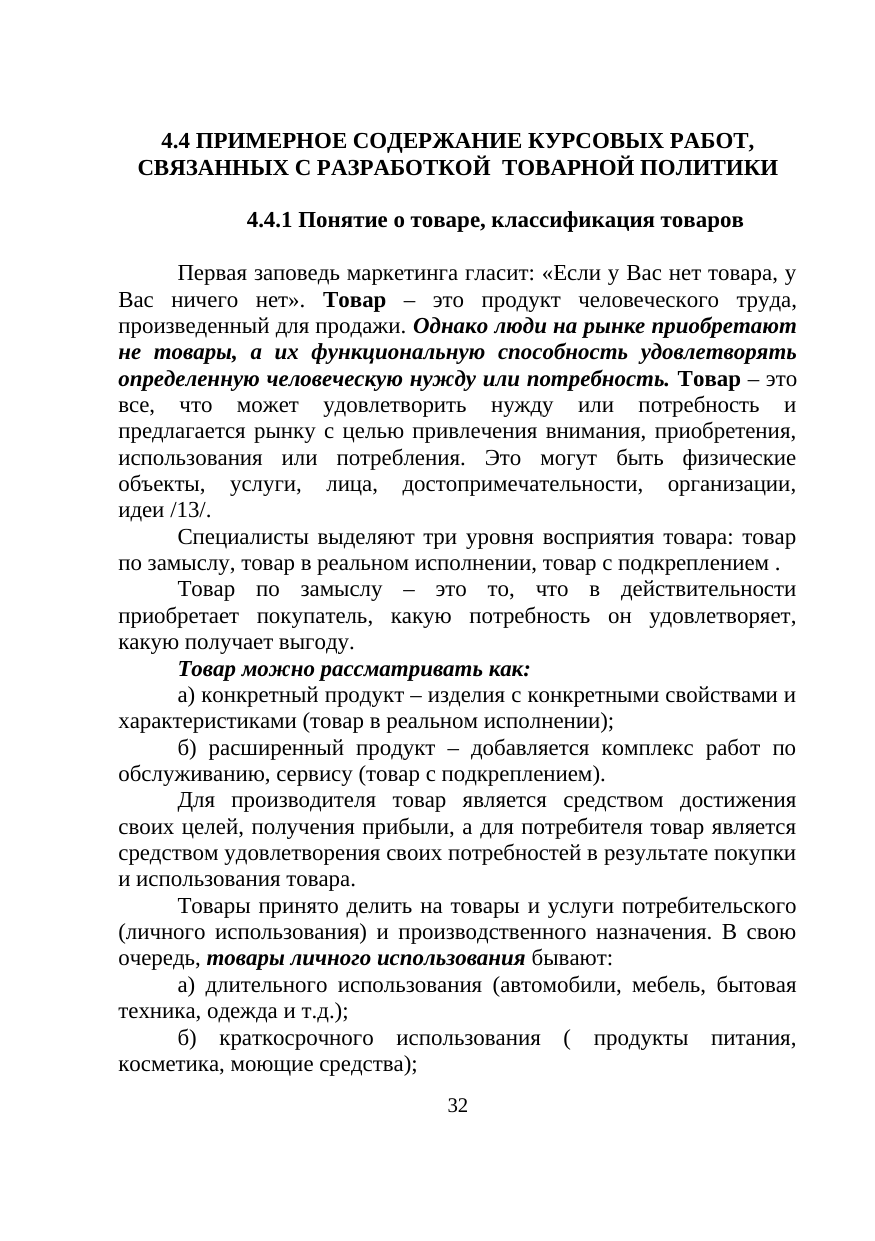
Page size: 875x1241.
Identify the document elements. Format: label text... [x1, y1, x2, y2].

text Первая заповедь маркетинга гласит: «Если у Вас нет товара, у Вас ничего нет». Товар – это продукт человеческого труда, произведенный для продажи. Однако люди на рынке приобретают не товары, а их функциональную способность удовлетворять определенную человеческую нужду или потребность. Товар – это все, что может удовлетворить нужду или потребность и предлагается рынку с целью привлечения внимания, приобретения, использования или потребления. Это могут быть физические объекты, услуги, лица, достопримечательности, организации, идеи /13/. [118, 259, 797, 523]
text Для производителя товар является средством достижения своих целей, получения прибыли, а для потребителя товар является средством удовлетворения своих потребностей в результате покупки и использования товара. [118, 786, 797, 892]
text а) длительного использования (автомобили, мебель, бытовая техника, одежда и т.д.); [118, 971, 797, 1023]
text а) конкретный продукт – изделия с конкретными свойствами и характеристиками (товар в реальном исполнении); [118, 681, 797, 734]
text б) расширенный продукт – добавляется комплекс работ по обслуживанию, сервису (товар с подкреплением). [118, 734, 797, 786]
text Товар по замыслу – это то, что в действительности приобретает покупатель, какую потребность он удовлетворяет, какую получает выгоду. [118, 576, 797, 654]
text 4.4.1 Понятие о товаре, классификация товаров [118, 207, 797, 233]
text Специалисты выделяют три уровня восприятия товара: товар по замыслу, товар в реальном исполнении, товар с подкреплением . [118, 523, 797, 576]
text Товары принято делить на товары и услуги потребительского (личного использования) и производственного назначения. В свою очередь, товары личного использования бывают: [118, 892, 797, 971]
text б) краткосрочного использования ( продукты питания, косметика, моющие средства); [118, 1023, 797, 1076]
text 4.4 ПРИМЕРНОЕ СОДЕРЖАНИЕ курсовых работ, связанных с разработкой Товарной политики [118, 127, 797, 180]
text Товар можно рассматривать как: [118, 654, 797, 681]
